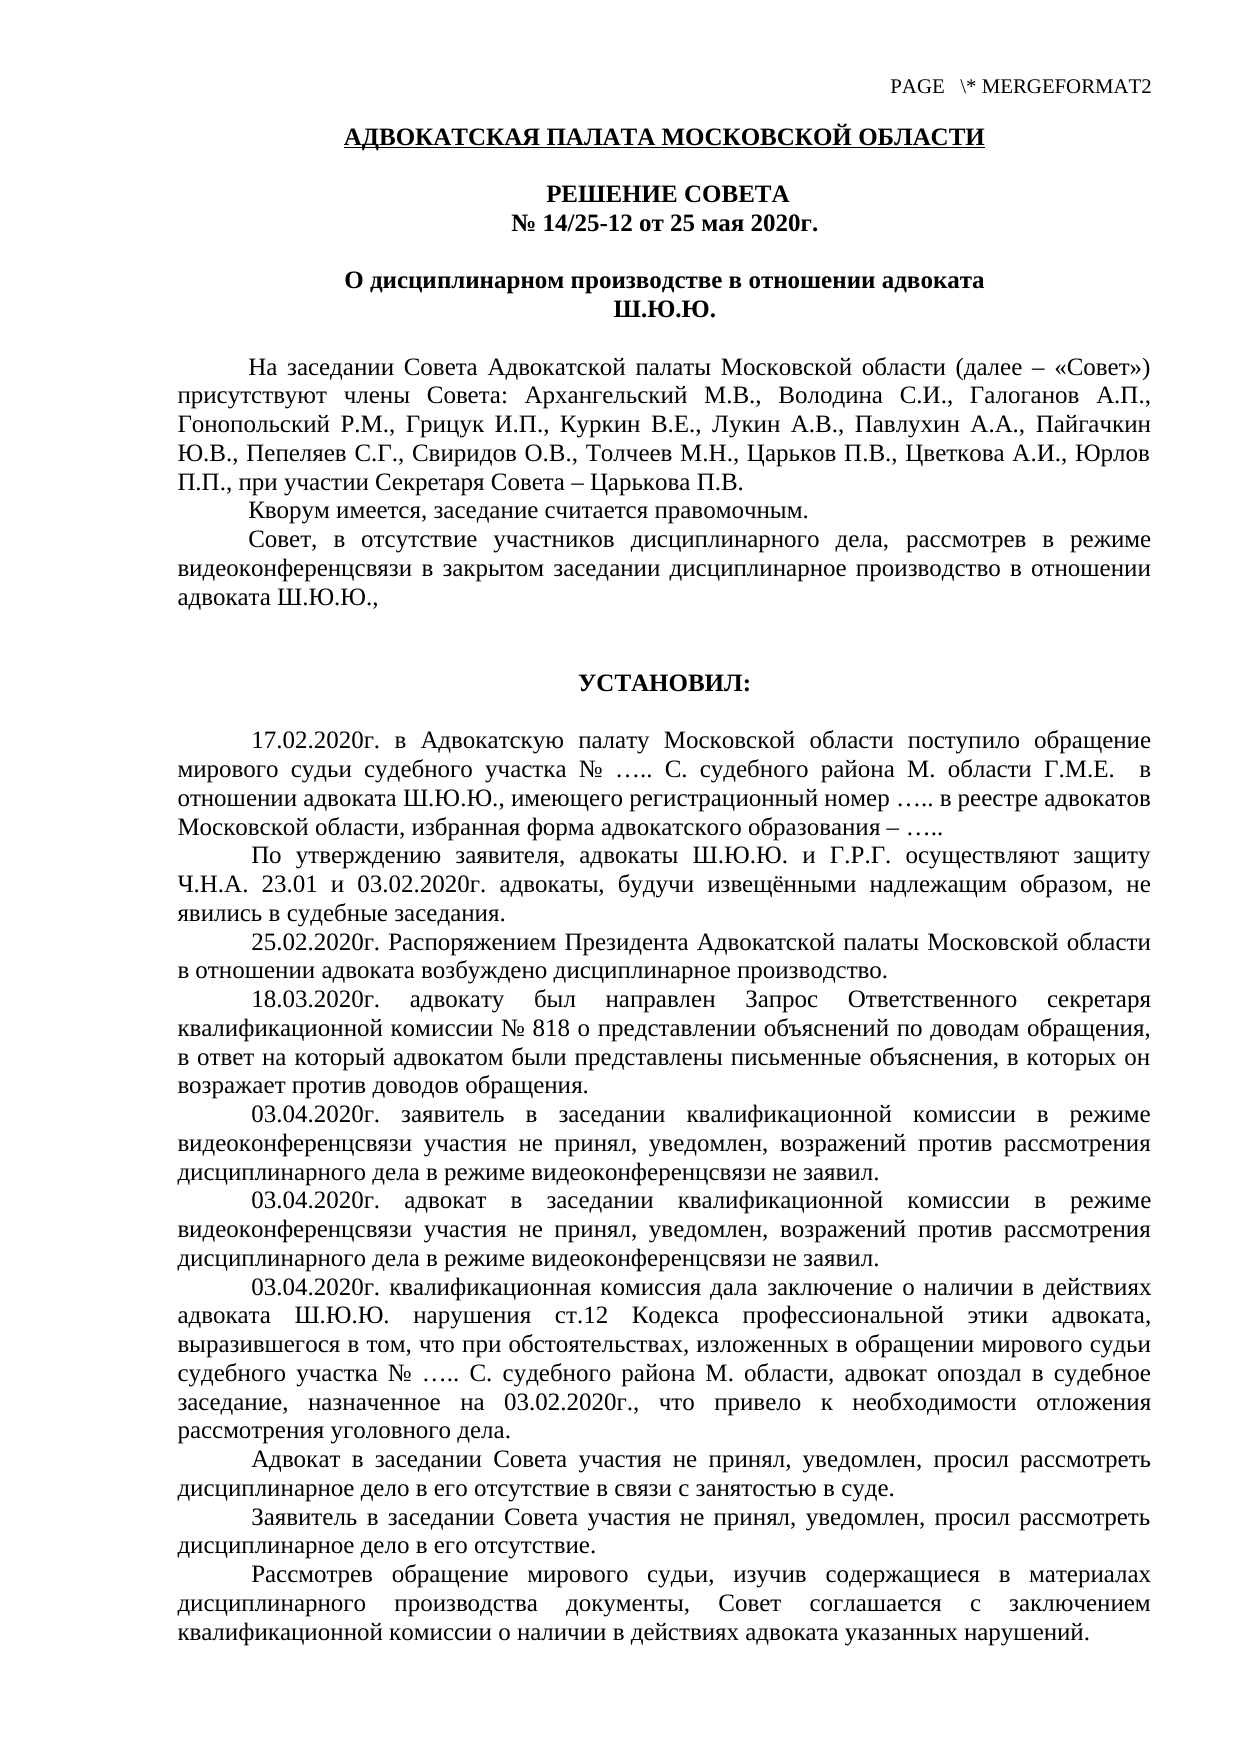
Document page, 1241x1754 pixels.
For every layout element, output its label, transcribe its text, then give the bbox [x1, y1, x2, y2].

text 03.04.2020г. заявитель в заседании квалификационной комиссии в режиме видеоконференцсвязи участия не принял, уведомлен, возражений против рассмотрения дисциплинарного дела в режиме видеоконференцсвязи не заявил. [177, 1099, 1152, 1186]
text адвокатская палата московской области [177, 122, 1152, 151]
text Рассмотрев обращение мирового судьи, изучив содержащиеся в материалах дисциплинарного производства документы, Совет соглашается с заключением квалификационной комиссии о наличии в действиях адвоката указанных нарушений. [177, 1559, 1152, 1646]
text 03.04.2020г. адвокат в заседании квалификационной комиссии в режиме видеоконференцсвязи участия не принял, уведомлен, возражений против рассмотрения дисциплинарного дела в режиме видеоконференцсвязи не заявил. [177, 1186, 1152, 1272]
text Заявитель в заседании Совета участия не принял, уведомлен, просил рассмотреть дисциплинарное дело в его отсутствие. [177, 1502, 1152, 1559]
text Ш.Ю.Ю. [177, 294, 1152, 323]
text Решение СОВЕТА [472, 179, 1152, 208]
text О дисциплинарном производстве в отношении адвоката [177, 266, 1152, 294]
text 03.04.2020г. квалификационная комиссия дала заключение о наличии в действиях адвоката Ш.Ю.Ю. нарушения ст.12 Кодекса профессиональной этики адвоката, выразившегося в том, что при обстоятельствах, изложенных в обращении мирового судьи судебного участка № ….. С. судебного района М. области, адвокат опоздал в судебное заседание, назначенное на 03.02.2020г., что привело к необходимости отложения рассмотрения уголовного дела. [177, 1272, 1152, 1444]
text Совет, в отсутствие участников дисциплинарного дела, рассмотрев в режиме видеоконференцсвязи в закрытом заседании дисциплинарное производство в отношении адвоката Ш.Ю.Ю., [177, 524, 1152, 611]
text На заседании Совета Адвокатской палаты Московской области (далее – «Совет») присутствуют члены Совета: Архангельский М.В., Володина С.И., Галоганов А.П., Гонопольский Р.М., Грицук И.П., Куркин В.Е., Лукин А.В., Павлухин А.А., Пайгачкин Ю.В., Пепеляев С.Г., Свиридов О.В., Толчеев М.Н., Царьков П.В., Цветкова А.И., Юрлов П.П., при участии Секретаря Совета – Царькова П.В. [177, 352, 1152, 496]
text 25.02.2020г. Распоряжением Президента Адвокатской палаты Московской области в отношении адвоката возбуждено дисциплинарное производство. [177, 927, 1152, 984]
text № 14/25-12 от 25 мая 2020г. [177, 208, 1152, 237]
text По утверждению заявителя, адвокаты Ш.Ю.Ю. и Г.Р.Г. осуществляют защиту Ч.Н.А. 23.01 и 03.02.2020г. адвокаты, будучи извещёнными надлежащим образом, не явились в судебные заседания. [177, 841, 1152, 927]
text УСТАНОВИЛ: [177, 668, 1152, 697]
text 18.03.2020г. адвокату был направлен Запрос Ответственного секретаря квалификационной комиссии № 818 о представлении объяснений по доводам обращения, в ответ на который адвокатом были представлены письменные объяснения, в которых он возражает против доводов обращения. [177, 984, 1152, 1099]
text 17.02.2020г. в Адвокатскую палату Московской области поступило обращение мирового судьи судебного участка № ….. С. судебного района М. области Г.М.Е. в отношении адвоката Ш.Ю.Ю., имеющего регистрационный номер ….. в реестре адвокатов Московской области, избранная форма адвокатского образования – ….. [177, 726, 1152, 841]
text Адвокат в заседании Совета участия не принял, уведомлен, просил рассмотреть дисциплинарное дело в его отсутствие в связи с занятостью в суде. [177, 1444, 1152, 1502]
text Кворум имеется, заседание считается правомочным. [177, 496, 1152, 524]
